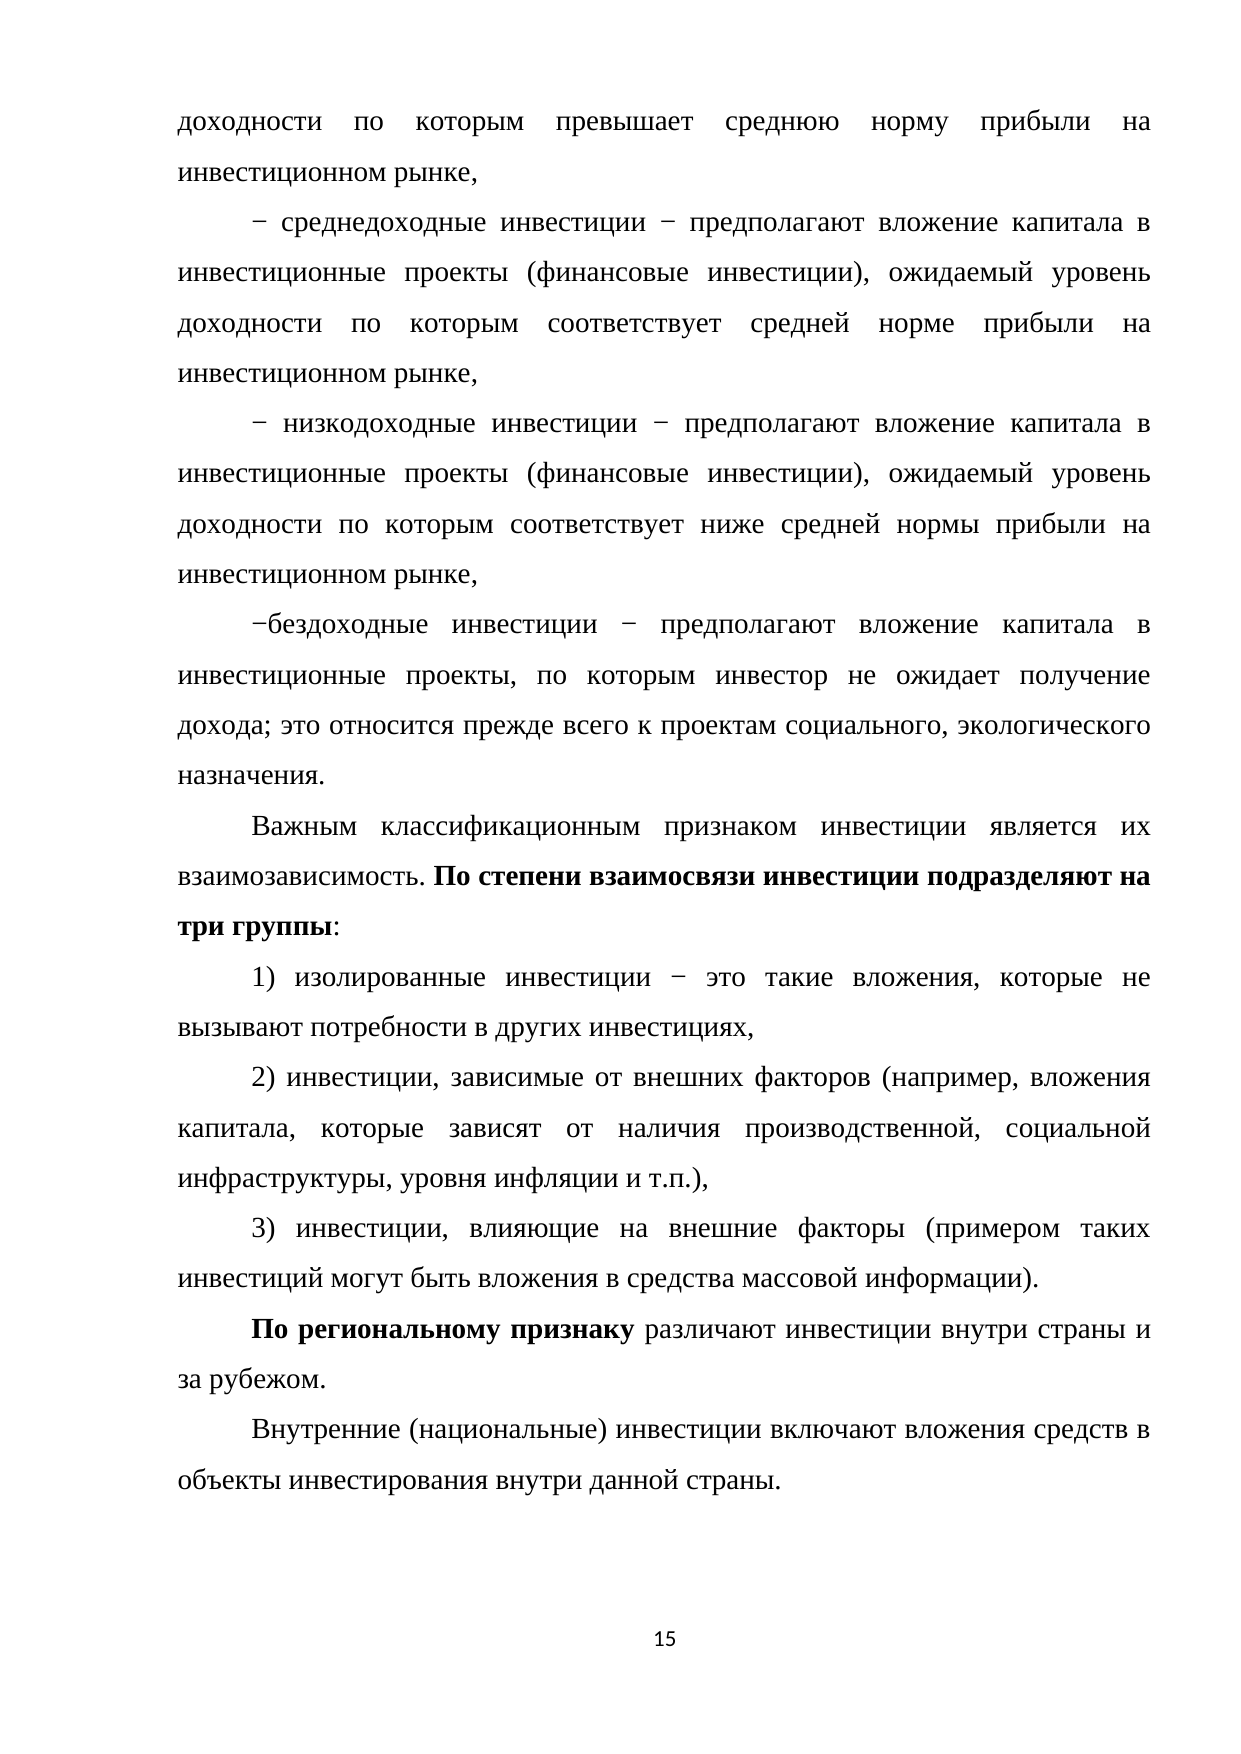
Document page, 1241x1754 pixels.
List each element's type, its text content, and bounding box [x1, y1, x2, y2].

text − среднедоходные инвестиции − предполагают вложение капитала в инвестиционные проекты (финансовые инвестиции), ожидаемый уровень доходности по которым соответствует средней норме прибыли на инвестиционном рынке, [177, 204, 1152, 388]
text Внутренние (национальные) инвестиции включают вложения средств в объекты инвестирования внутри данной страны. [177, 1412, 1152, 1495]
text − низкодоходные инвестиции − предполагают вложение капитала в инвестиционные проекты (финансовые инвестиции), ожидаемый уровень доходности по которым соответствует ниже средней нормы прибыли на инвестиционном рынке, [177, 405, 1152, 590]
text По региональному признаку различают инвестиции внутри страны и за рубежом. [177, 1311, 1152, 1395]
text 2) инвестиции, зависимые от внешних факторов (например, вложения капитала, которые зависят от наличия производственной, социальной инфраструктуры, уровня инфляции и т.п.), [177, 1059, 1152, 1193]
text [177, 103, 1152, 187]
text −бездоходные инвестиции − предполагают вложение капитала в инвестиционные проекты, по которым инвестор не ожидает получение дохода; это относится прежде всего к проектам социального, экологического назначения. [177, 607, 1152, 791]
text 3) инвестиции, влияющие на внешние факторы (примером таких инвестиций могут быть вложения в средства массовой информации). [177, 1210, 1152, 1294]
text Важным классификационным признаком инвестиции является их взаимозависимость. По степени взаимосвязи инвестиции подразделяют на три группы: [177, 808, 1152, 942]
text 1) изолированные инвестиции − это такие вложения, которые не вызывают потребности в других инвестициях, [177, 959, 1152, 1043]
